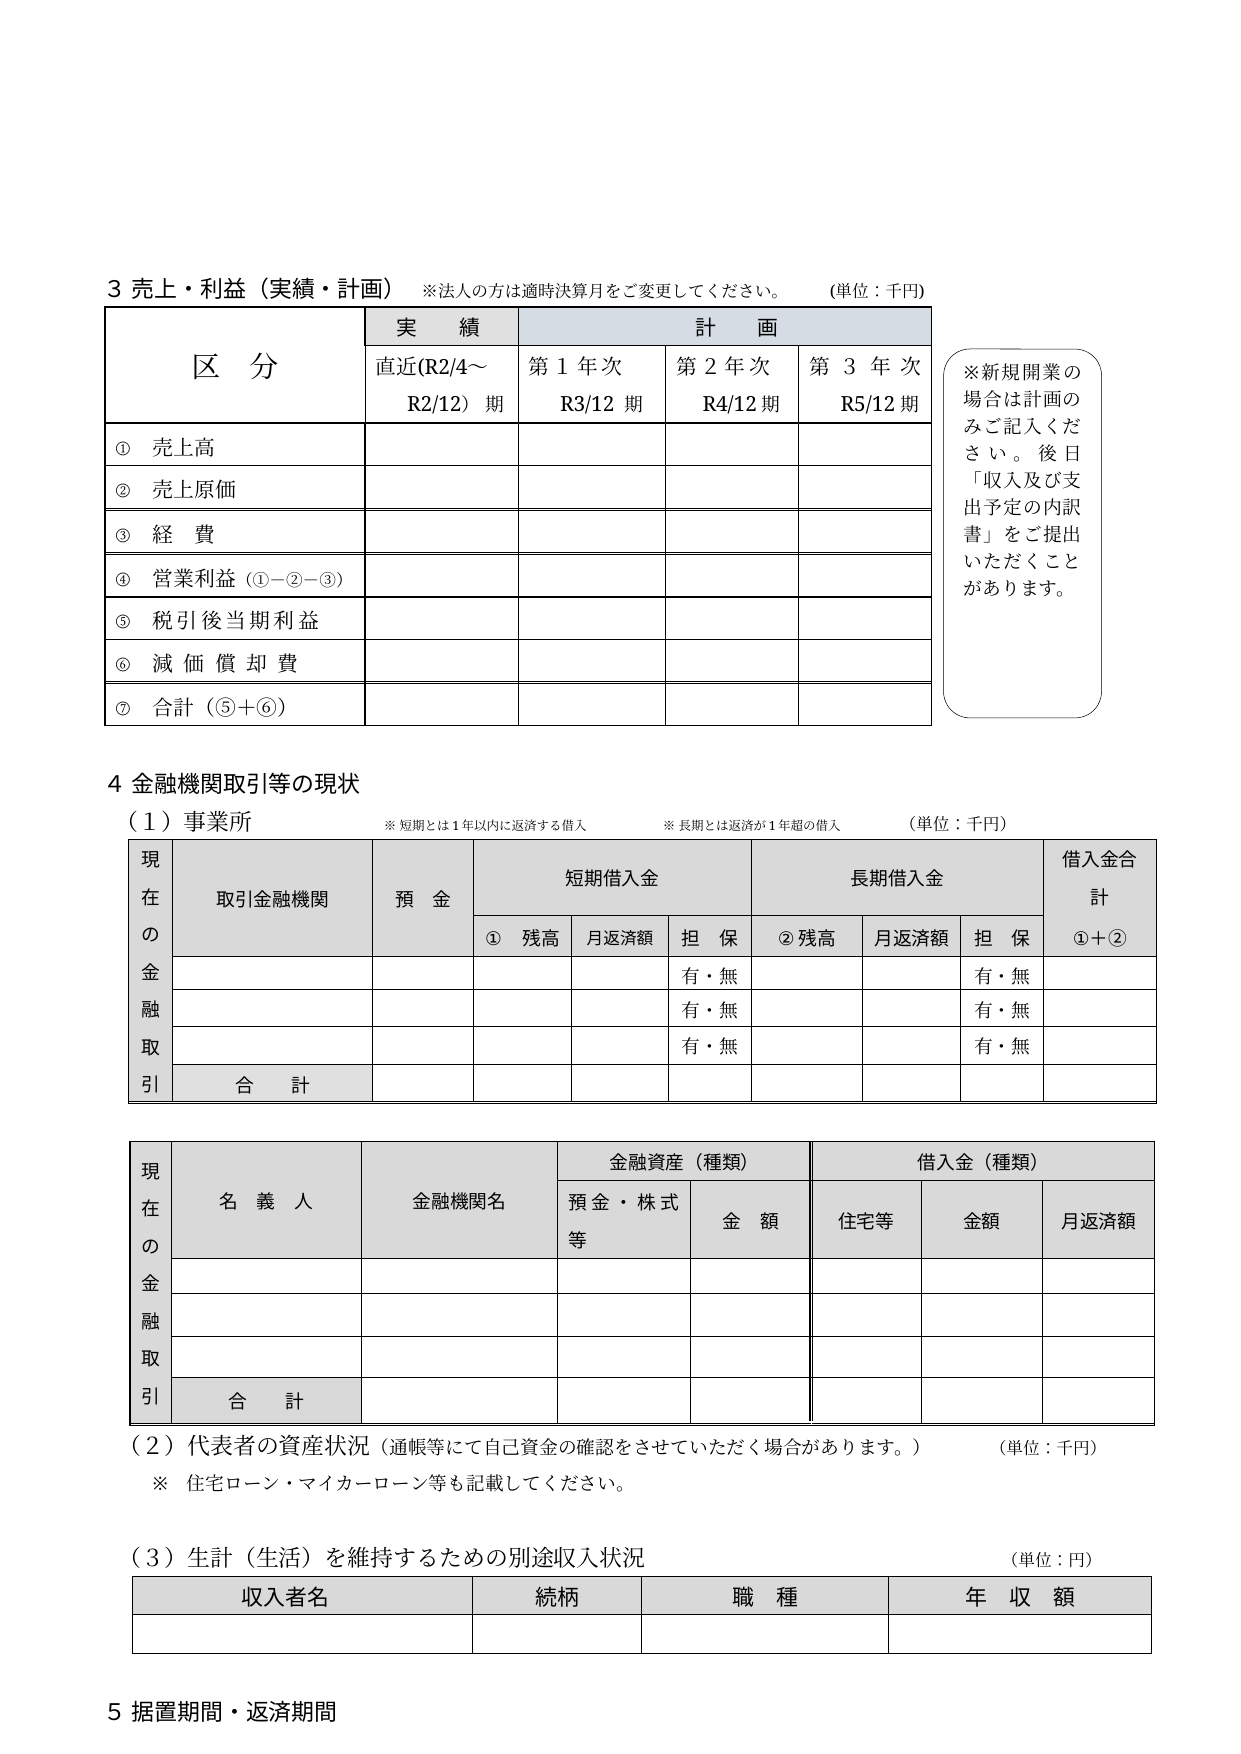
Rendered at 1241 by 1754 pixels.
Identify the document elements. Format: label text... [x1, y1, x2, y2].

table_header 借入金合計 [1044, 840, 1156, 915]
table_cell [133, 1615, 472, 1653]
table_cell 合 計 [173, 1065, 372, 1101]
table_cell [172, 1259, 361, 1293]
table_cell [558, 1294, 690, 1336]
table_cell 経 費 [106, 511, 364, 552]
table_cell [474, 1027, 571, 1064]
table_cell [362, 1294, 557, 1336]
text （３）生計（生活）を維持するための別途収入状況 （単位：円） [118, 1538, 1181, 1576]
table_cell 月返済額 [1043, 1181, 1154, 1258]
table_cell [799, 555, 931, 596]
table_cell [558, 1378, 690, 1423]
table_cell [666, 466, 798, 508]
table_cell [519, 555, 665, 596]
table_cell [1043, 1337, 1154, 1377]
table_cell [519, 598, 665, 639]
table_cell [666, 640, 798, 681]
table_cell [362, 1378, 557, 1423]
table_header 現在の金融取引 [129, 840, 172, 1101]
table_cell [366, 598, 518, 639]
table_cell 直近(R2/4～R2/12） 期 [366, 346, 518, 422]
table_cell [366, 684, 518, 725]
text （２）代表者の資産状況（通帳等にて自己資金の確認をさせていただく場合があります。） （単位：千円） [118, 1426, 1181, 1463]
table_cell 合 計 [172, 1378, 361, 1423]
table_cell 有・無 [961, 990, 1043, 1026]
table_cell [922, 1259, 1042, 1293]
table_cell [366, 640, 518, 681]
table_header 金融資産（種類） [558, 1142, 809, 1180]
table_cell [173, 957, 372, 989]
table_cell [799, 640, 931, 681]
table_cell [922, 1294, 1042, 1336]
table_cell [366, 511, 518, 552]
table_cell [366, 466, 518, 508]
table_cell [173, 1027, 372, 1064]
table_cell [863, 990, 960, 1026]
table_cell [1043, 1259, 1154, 1293]
table_cell [474, 990, 571, 1026]
table_cell 合計（⑤＋⑥） [106, 684, 364, 725]
table_cell [813, 1294, 921, 1336]
table_cell 金額 [922, 1181, 1042, 1258]
table_cell [474, 957, 571, 989]
table_cell [1044, 957, 1156, 989]
table_cell [799, 598, 931, 639]
table_cell 第１年次 R3/12 期 [519, 346, 665, 422]
table_cell [373, 1065, 473, 1101]
table_cell [366, 555, 518, 596]
table_header 名 義 人 [172, 1142, 361, 1258]
table_cell 第２年次 R4/12 期 [666, 346, 798, 422]
table_cell [642, 1615, 888, 1653]
table_header 借入金（種類） [813, 1142, 1154, 1180]
table_cell 有・無 [669, 1027, 751, 1064]
table_cell [572, 957, 668, 989]
table_cell [799, 511, 931, 552]
table_cell [666, 511, 798, 552]
table_cell 税引後当期利益 [106, 598, 364, 639]
table_cell [173, 990, 372, 1026]
table_cell 担 保 [961, 916, 1043, 956]
table_cell [813, 1337, 921, 1377]
table_cell [889, 1615, 1151, 1653]
table_cell 月返済額 [863, 916, 960, 956]
table_cell [691, 1294, 809, 1336]
table_cell [752, 957, 862, 989]
table_cell [1043, 1294, 1154, 1336]
text ３ 売上・利益（実績・計画） ※法人の方は適時決算月をご変更してください。 (単位：千円) [103, 269, 1137, 306]
table_cell [474, 1065, 571, 1101]
table_cell [863, 957, 960, 989]
table_header 長期借入金 [752, 840, 1043, 915]
table_cell [519, 640, 665, 681]
table_cell 担 保 [669, 916, 751, 956]
table_cell [752, 990, 862, 1026]
table_cell 預金・株式等 [558, 1181, 690, 1258]
table_cell [669, 1065, 751, 1101]
table_cell [922, 1378, 1042, 1423]
table_cell [1043, 1378, 1154, 1423]
table_cell [572, 990, 668, 1026]
table_cell 有・無 [961, 1027, 1043, 1064]
table_cell [366, 424, 518, 465]
table_cell [519, 466, 665, 508]
table_cell [961, 1065, 1043, 1101]
table_cell [572, 1027, 668, 1064]
table_cell [813, 1259, 921, 1293]
table_cell [666, 684, 798, 725]
table_cell [572, 1065, 668, 1101]
table_cell 有・無 [669, 957, 751, 989]
table_header 金融機関名 [362, 1142, 557, 1258]
table_cell 減価償却費 [106, 640, 364, 681]
table_cell [519, 424, 665, 465]
table_cell [519, 684, 665, 725]
table_cell [519, 511, 665, 552]
table_cell [811, 1378, 921, 1423]
table_cell [666, 424, 798, 465]
table_cell [799, 466, 931, 508]
table_header 区 分 [106, 308, 365, 422]
table_header 実 績 [366, 308, 518, 345]
table_cell [1044, 990, 1156, 1026]
table_cell [922, 1337, 1042, 1377]
table_cell 住宅等 [813, 1181, 921, 1258]
table_cell [362, 1259, 557, 1293]
table_cell 売上原価 [106, 466, 364, 508]
table_cell [666, 555, 798, 596]
table_cell [373, 957, 473, 989]
table_cell [863, 1065, 960, 1101]
table_cell [799, 424, 931, 465]
table_cell [362, 1337, 557, 1377]
table_cell [666, 598, 798, 639]
table_cell [691, 1259, 809, 1293]
table_header 計 画 [519, 308, 931, 345]
table_cell ②残高 [752, 916, 862, 956]
table_header 短期借入金 [474, 840, 751, 915]
table_cell 有・無 [961, 957, 1043, 989]
text ５ 据置期間・返済期間 [103, 1691, 1137, 1729]
table_cell [1044, 1065, 1156, 1101]
table_cell 売上高 [106, 424, 364, 465]
table_header 年 収 額 [889, 1577, 1151, 1614]
table_header 職 種 [642, 1577, 888, 1614]
table_header 現在の金融取引 [131, 1142, 171, 1423]
table_cell [373, 1027, 473, 1064]
table_cell [691, 1337, 809, 1377]
table_cell 第３年次 R5/12 期 [799, 346, 931, 422]
table_cell 残高 [474, 916, 571, 956]
table_cell [752, 1065, 862, 1101]
table_cell [172, 1337, 361, 1377]
table_header 収入者名 [133, 1577, 472, 1614]
table_cell 月返済額 [572, 916, 668, 956]
table_cell [863, 1027, 960, 1064]
text ４ 金融機関取引等の現状 [103, 764, 1137, 801]
table_header 取引金融機関 [173, 840, 372, 956]
table_header 続柄 [473, 1577, 641, 1614]
text ※ 住宅ローン・マイカーローン等も記載してください。 [148, 1463, 1137, 1501]
text （１）事業所 ※ 短期とは1年以内に返済する借入 ※ 長期とは返済が1年超の借入 （単位：千円） [103, 801, 1181, 839]
table_header 預 金 [373, 840, 473, 956]
table_cell [558, 1259, 690, 1293]
table_cell [172, 1294, 361, 1336]
table_cell [799, 684, 931, 725]
table_cell [473, 1615, 641, 1653]
table_cell ①＋② [1044, 915, 1156, 956]
table_cell [1044, 1027, 1156, 1064]
table_cell 有・無 [669, 990, 751, 1026]
table_cell 営業利益（①－②－③） [106, 555, 364, 596]
table_cell [558, 1337, 690, 1377]
table_cell [691, 1378, 811, 1423]
table_cell 金 額 [691, 1181, 809, 1258]
table_cell [752, 1027, 862, 1064]
table_cell [373, 990, 473, 1026]
